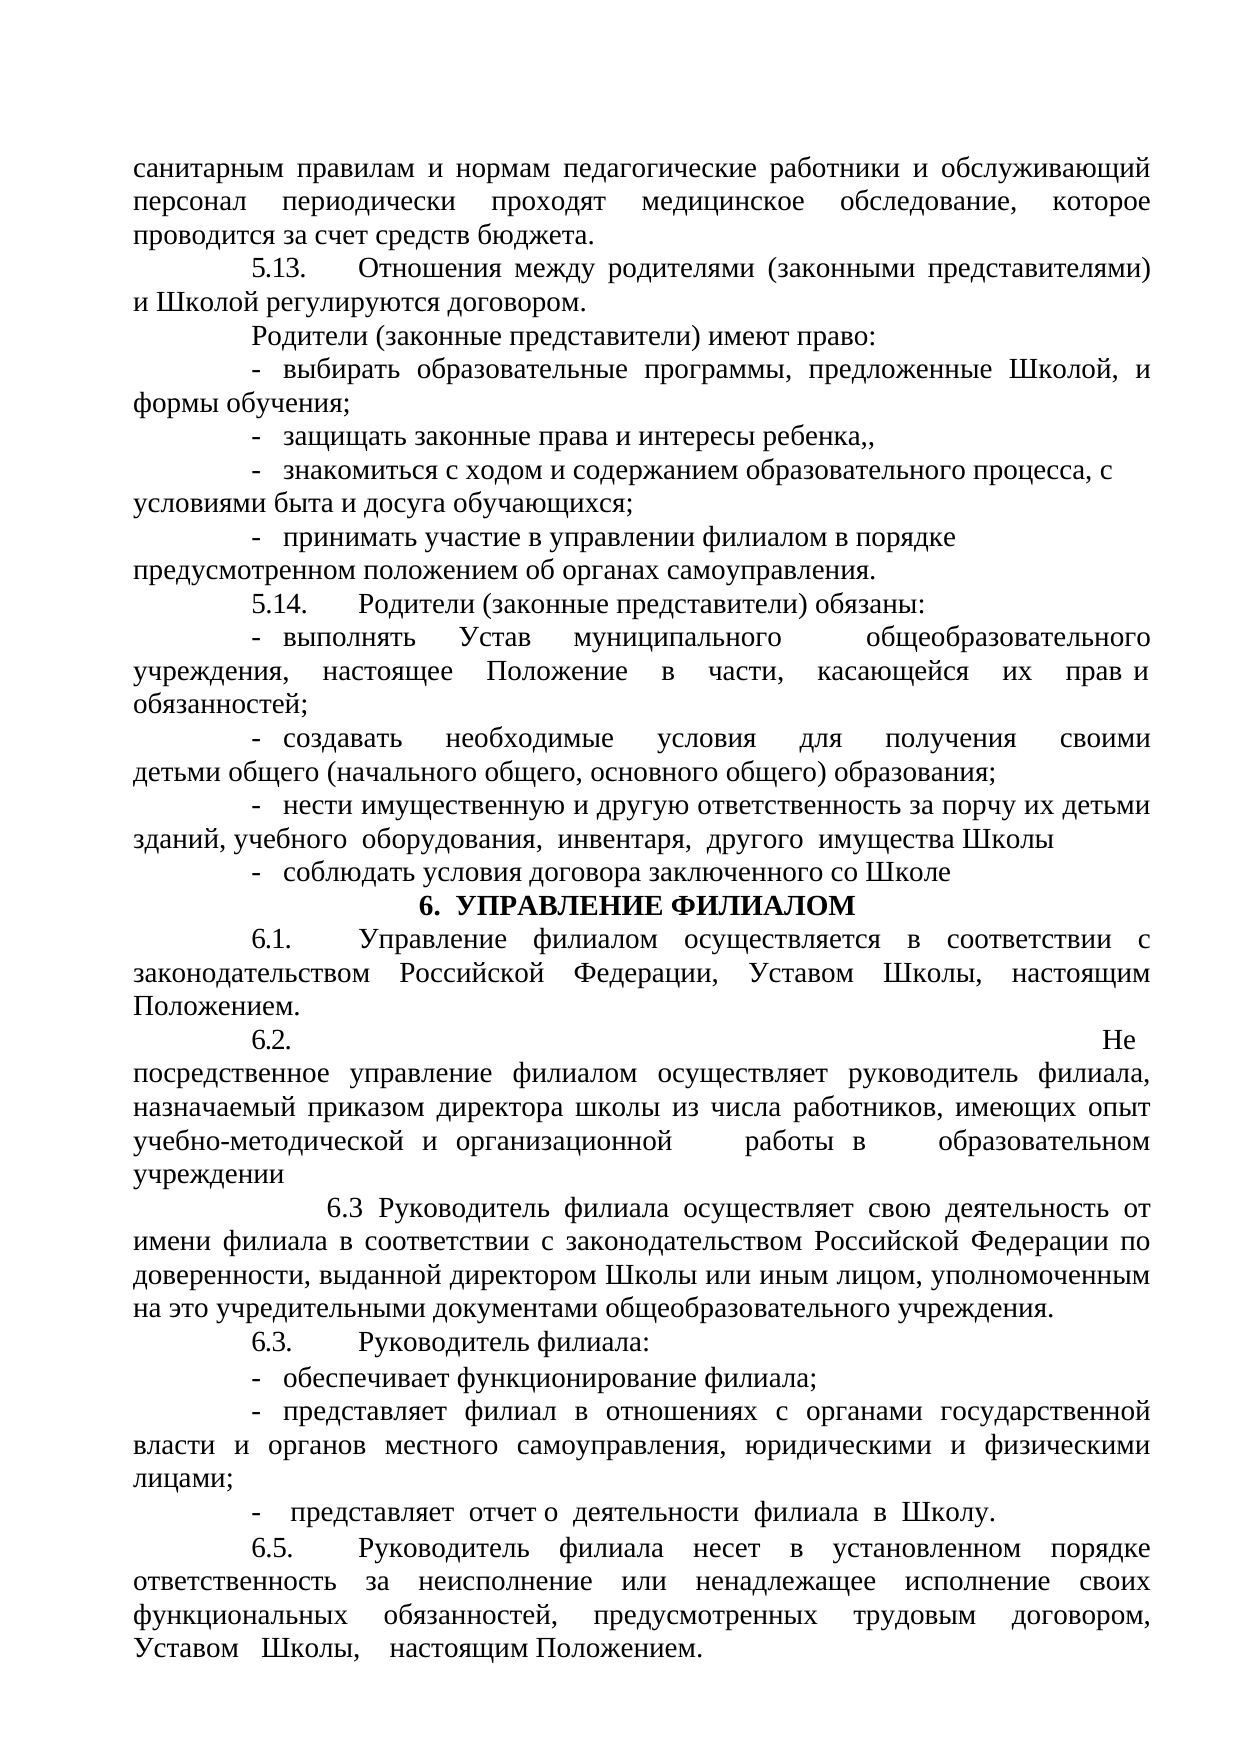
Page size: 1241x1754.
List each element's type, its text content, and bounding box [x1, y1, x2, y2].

list представляет филиал в отношениях с органами государственной власти и органов местного самоуправления, юридическими и физическими лицами; [133, 1393, 1151, 1494]
list Руководитель филиала несет в установленном порядке ответственность за неисполнение или ненадлежащее исполнение своих функциональных обязанностей, предусмотренных трудовым договором, Уставом Школы, настоящим Положением. [133, 1530, 1151, 1664]
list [133, 150, 1151, 251]
text 5.14. Родители (законные представители) обязаны: [133, 586, 1151, 619]
list Непосредственное управление филиалом осуществляет руководитель филиала, назначаемый приказом директора школы из числа работников, имеющих опыт учебно-методической и организационной работы в образовательном учреждении [133, 1022, 1151, 1190]
text 6.3 Руководитель филиала осуществляет свою деятельность от имени филиала в соответствии с законодательством Российской Федерации по доверенности, выданной директором Школы или иным лицом, уполномоченным на это учредительными документами общеобразовательного учреждения. [133, 1190, 1151, 1324]
list создавать необходимые условия для получения своими детьми общего (начального общего, основного общего) образования; [133, 720, 1151, 787]
list соблюдать условия договора заключенного со Школе [133, 854, 1151, 888]
text Родители (законные представители) имеют право: [133, 318, 1151, 351]
list обеспечивает функционирование филиала; [133, 1360, 1151, 1393]
list защищать законные права и интересы ребенка,, [133, 418, 1151, 452]
list нести имущественную и другую ответственность за порчу их детьми зданий, учебного оборудования, инвентаря, другого имущества Школы [133, 787, 1151, 854]
list выполнять Устав муниципального общеобразовательного учреждения, настоящее Положение в части, касающейся их прав и обязанностей; [133, 619, 1151, 720]
list выбирать образовательные программы, предложенные Школой, и формы обучения; [133, 351, 1151, 418]
list Отношения между родителями (законными представителями) и Школой регулируются договором. [133, 251, 1151, 318]
text - принимать участие в управлении филиалом в порядке предусмотренном положением об органах самоуправления. [133, 519, 1151, 586]
list Управление филиалом осуществляется в соответствии с законодательством Российской Федерации, Уставом Школы, настоящим Положением. [133, 921, 1151, 1022]
list Руководитель филиала: [133, 1324, 1151, 1357]
list представляет отчет о деятельности филиала в Школу. [133, 1494, 1151, 1528]
text 6. УПРАВЛЕНИЕ ФИЛИАЛОМ [133, 888, 1151, 921]
text - знакомиться с ходом и содержанием образовательного процесса, с условиями быта и досуга обучающихся; [133, 452, 1151, 519]
